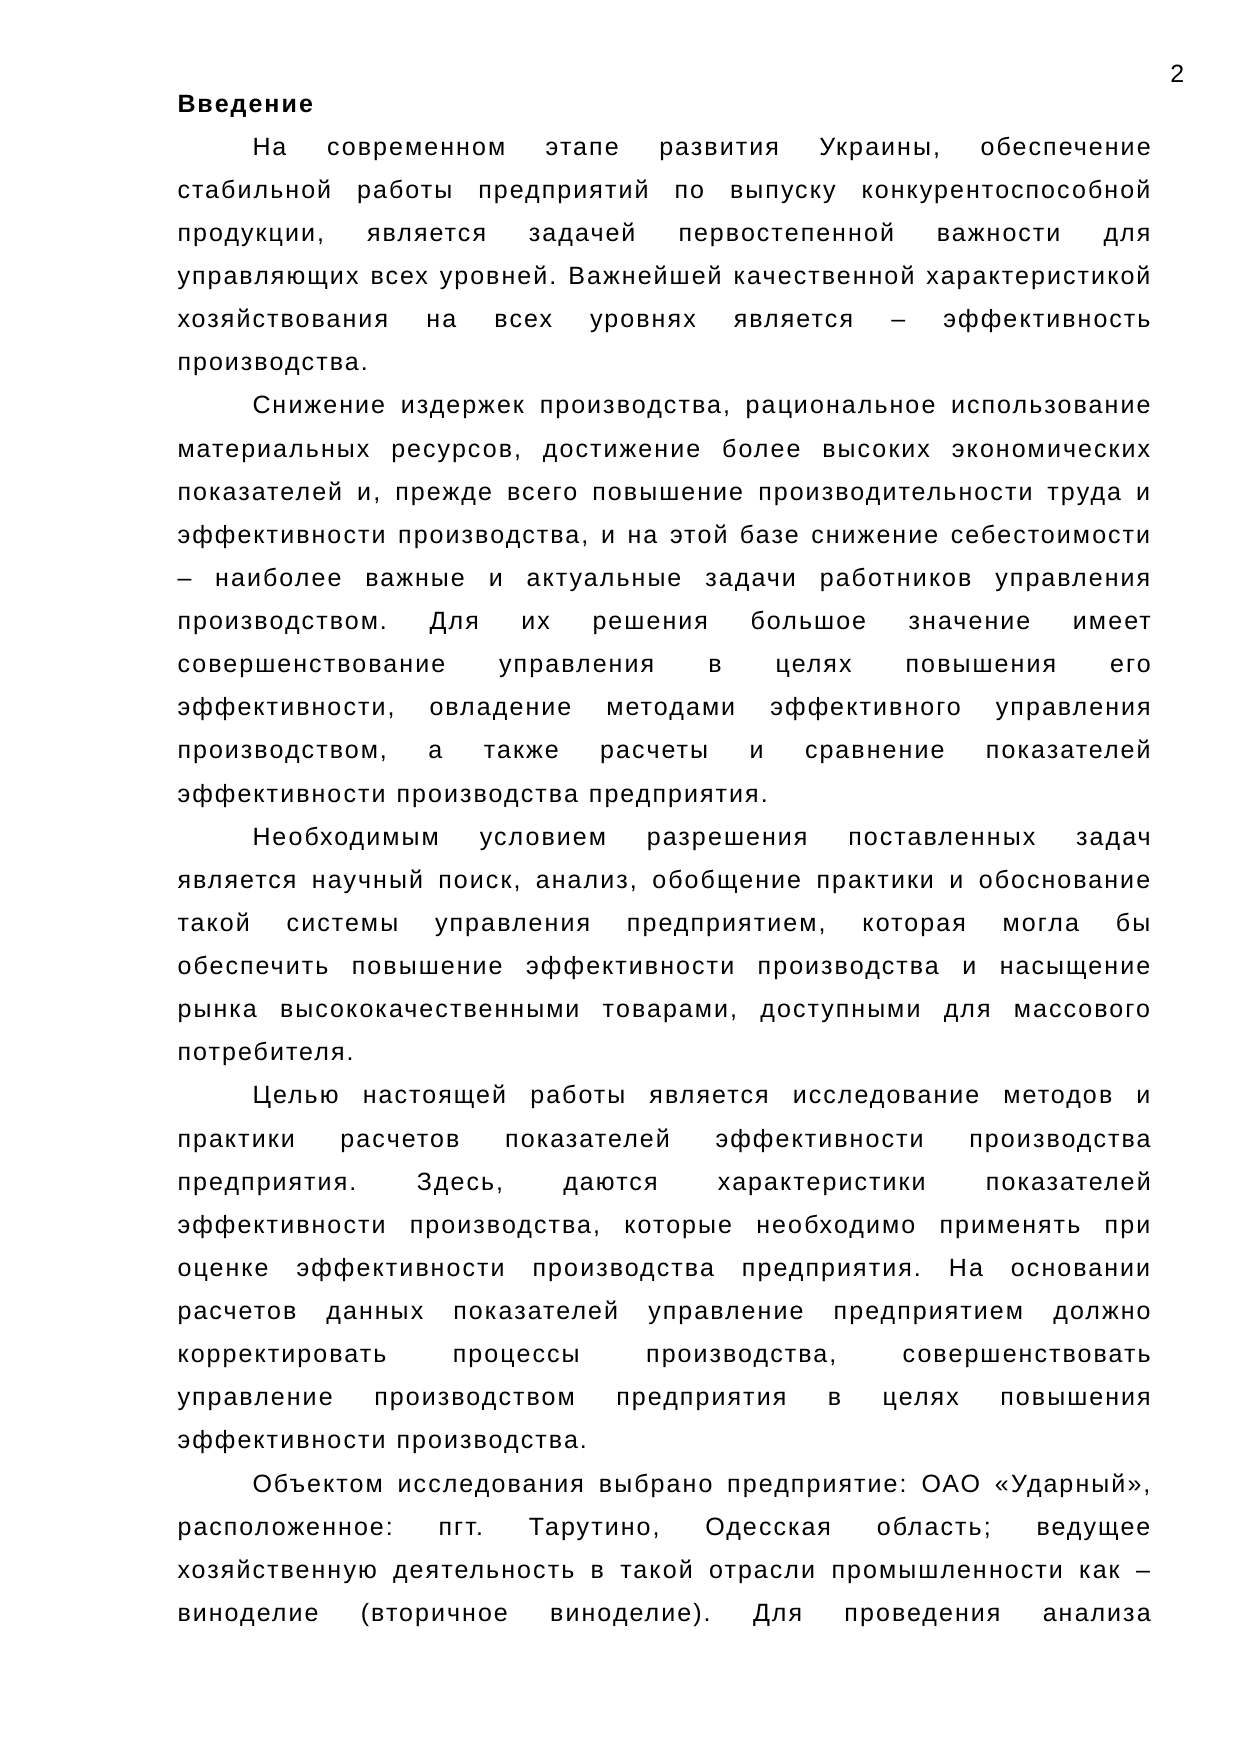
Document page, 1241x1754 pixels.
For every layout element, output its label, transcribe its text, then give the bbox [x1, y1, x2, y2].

text Снижение издержек производства, рациональное использование материальных ресурсов, достижение более высоких экономических показателей и, прежде всего повышение производительности труда и эффективности производства, и на этой базе снижение себестоимости – наиболее важные и актуальные задачи работников управления производством. Для их решения большое значение имеет совершенствование управления в целях повышения его эффективности, овладение методами эффективного управления производством, а также расчеты и сравнение показателей эффективности производства предприятия. [177, 391, 1152, 807]
text На современном этапе развития Украины, обеспечение стабильной работы предприятий по выпуску конкурентоспособной продукции, является задачей первостепенной важности для управляющих всех уровней. Важнейшей качественной характеристикой хозяйствования на всех уровнях является – эффективность производства. [177, 132, 1152, 376]
text Необходимым условием разрешения поставленных задач является научный поиск, анализ, обобщение практики и обоснование такой системы управления предприятием, которая могла бы обеспечить повышение эффективности производства и насыщение рынка высококачественными товарами, доступными для массового потребителя. [177, 822, 1152, 1066]
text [177, 1469, 1152, 1627]
subtitle Введение [177, 89, 1152, 117]
text Целью настоящей работы является исследование методов и практики расчетов показателей эффективности производства предприятия. Здесь, даются характеристики показателей эффективности производства, которые необходимо применять при оценке эффективности производства предприятия. На основании расчетов данных показателей управление предприятием должно корректировать процессы производства, совершенствовать управление производством предприятия в целях повышения эффективности производства. [177, 1081, 1152, 1454]
